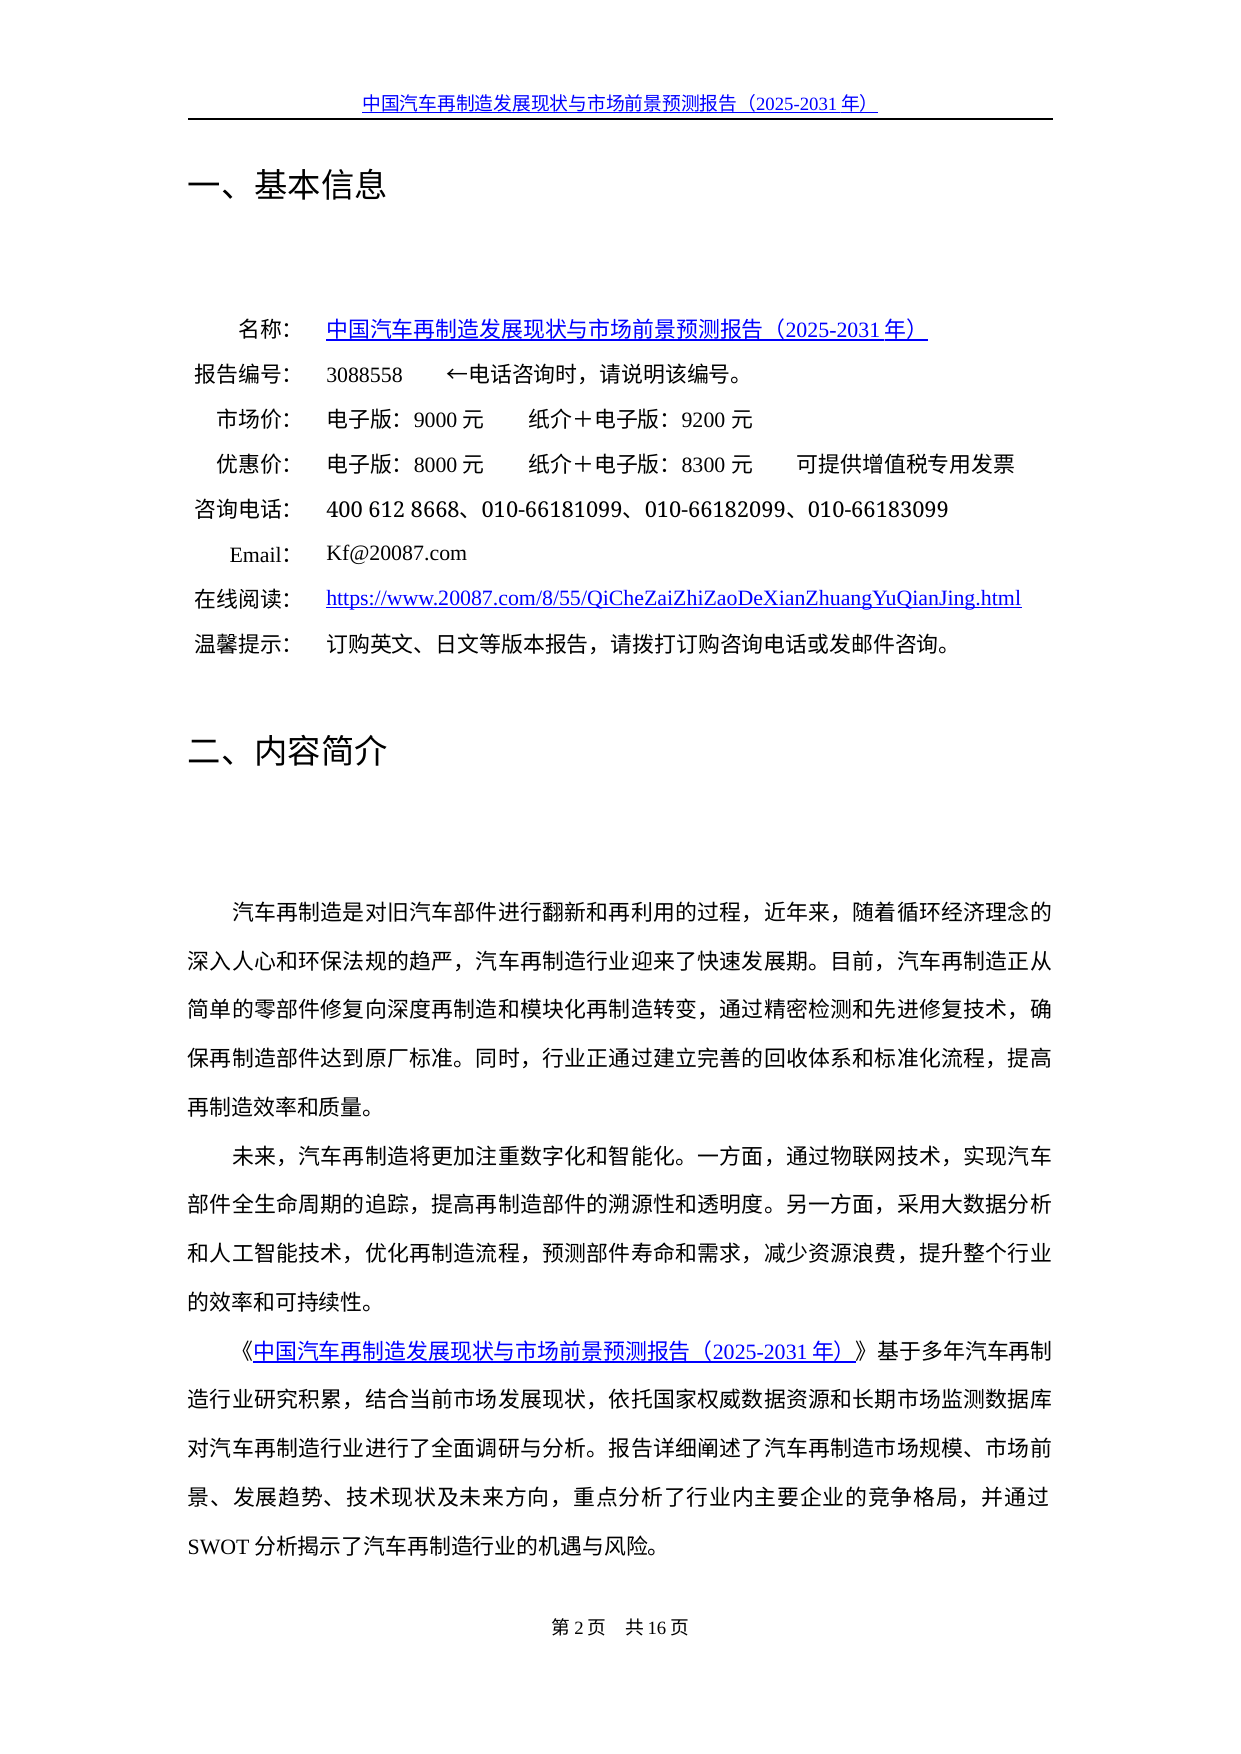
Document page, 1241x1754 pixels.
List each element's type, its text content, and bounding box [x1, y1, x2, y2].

table_cell Email： [167, 537, 315, 582]
table_cell 电子版：9000 元 纸介＋电子版：9200 元 [315, 402, 1073, 447]
table_cell 市场价： [167, 402, 315, 447]
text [187, 894, 1053, 1561]
table_cell 咨询电话： [167, 492, 315, 537]
table_cell 400 612 8668、010-66181099、010-66182099、010-66183099 [315, 492, 1073, 537]
title 二、内容简介 [187, 717, 1053, 782]
table_cell 在线阅读： [167, 582, 315, 627]
title 一、基本信息 [187, 150, 1053, 215]
table_cell 温馨提示： [167, 627, 315, 672]
table_header 名称： [167, 312, 315, 357]
table_header 中国汽车再制造发展现状与市场前景预测报告（2025-2031年） [315, 312, 1073, 357]
table_cell Kf@20087.com [315, 537, 1073, 582]
table_cell [315, 582, 1073, 627]
table_cell 订购英文、日文等版本报告，请拨打订购咨询电话或发邮件咨询。 [315, 627, 1073, 672]
table_cell 优惠价： [167, 447, 315, 492]
table_cell 3088558 ←电话咨询时，请说明该编号。 [315, 357, 1073, 402]
table_cell 电子版：8000 元 纸介＋电子版：8300 元 可提供增值税专用发票 [315, 447, 1073, 492]
table_cell 报告编号： [167, 357, 315, 402]
